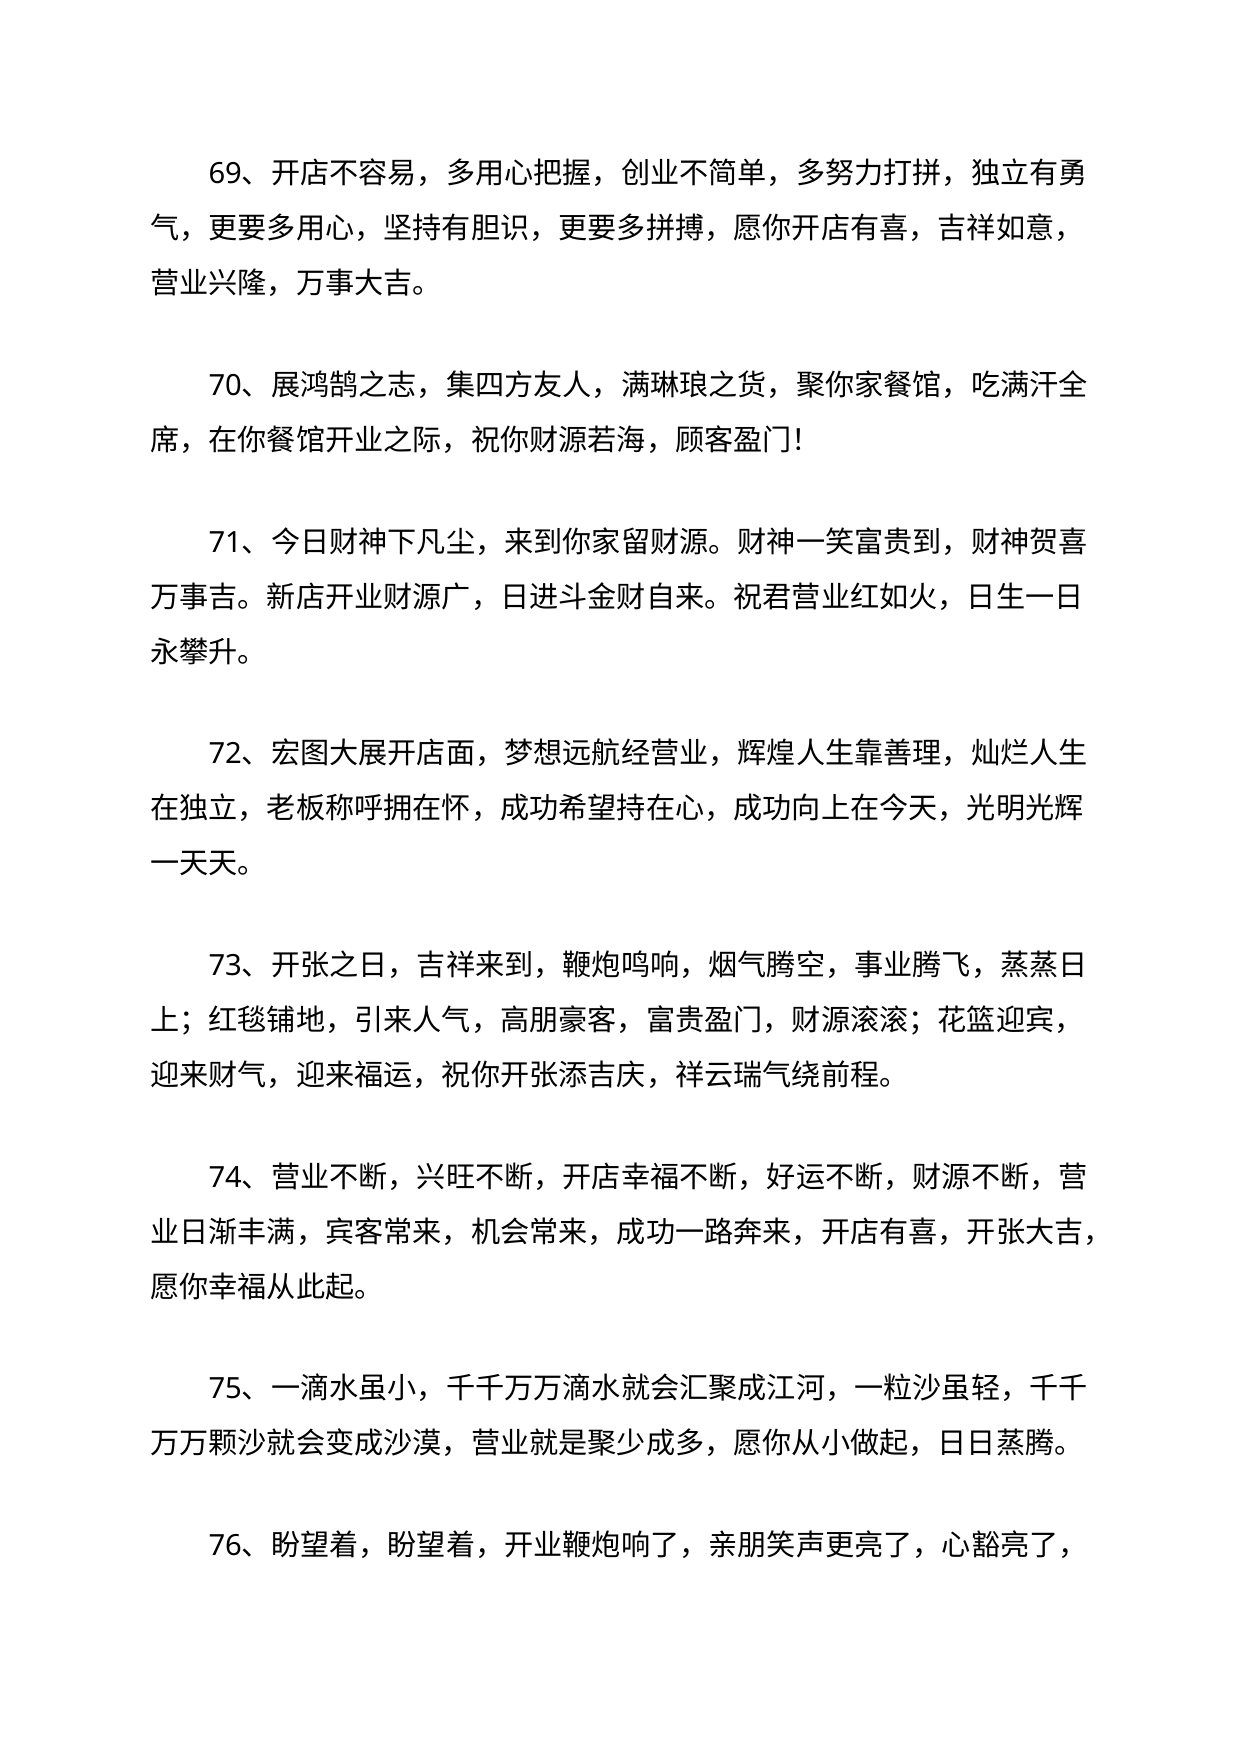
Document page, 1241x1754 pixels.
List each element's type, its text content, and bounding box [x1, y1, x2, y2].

text 72、宏图大展开店面，梦想远航经营业，辉煌人生靠善理，灿烂人生在独立，老板称呼拥在怀，成功希望持在心，成功向上在今天，光明光辉一天天。 [150, 730, 1090, 882]
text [150, 1522, 1090, 1564]
text 73、开张之日，吉祥来到，鞭炮鸣响，烟气腾空，事业腾飞，蒸蒸日上；红毯铺地，引来人气，高朋豪客，富贵盈门，财源滚滚；花篮迎宾，迎来财气，迎来福运，祝你开张添吉庆，祥云瑞气绕前程。 [150, 942, 1090, 1094]
text 69、开店不容易，多用心把握，创业不简单，多努力打拼，独立有勇气，更要多用心，坚持有胆识，更要多拼搏，愿你开店有喜，吉祥如意，营业兴隆，万事大吉。 [150, 150, 1090, 302]
text 71、今日财神下凡尘，来到你家留财源。财神一笑富贵到，财神贺喜万事吉。新店开业财源广，日进斗金财自来。祝君营业红如火，日生一日永攀升。 [150, 518, 1090, 671]
text 75、一滴水虽小，千千万万滴水就会汇聚成江河，一粒沙虽轻，千千万万颗沙就会变成沙漠，营业就是聚少成多，愿你从小做起，日日蒸腾。 [150, 1365, 1090, 1462]
text 74、营业不断，兴旺不断，开店幸福不断，好运不断，财源不断，营业日渐丰满，宾客常来，机会常来，成功一路奔来，开店有喜，开张大吉，愿你幸福从此起。 [150, 1153, 1090, 1306]
text 70、展鸿鹄之志，集四方友人，满琳琅之货，聚你家餐馆，吃满汗全席，在你餐馆开业之际，祝你财源若海，顾客盈门！ [150, 362, 1090, 459]
